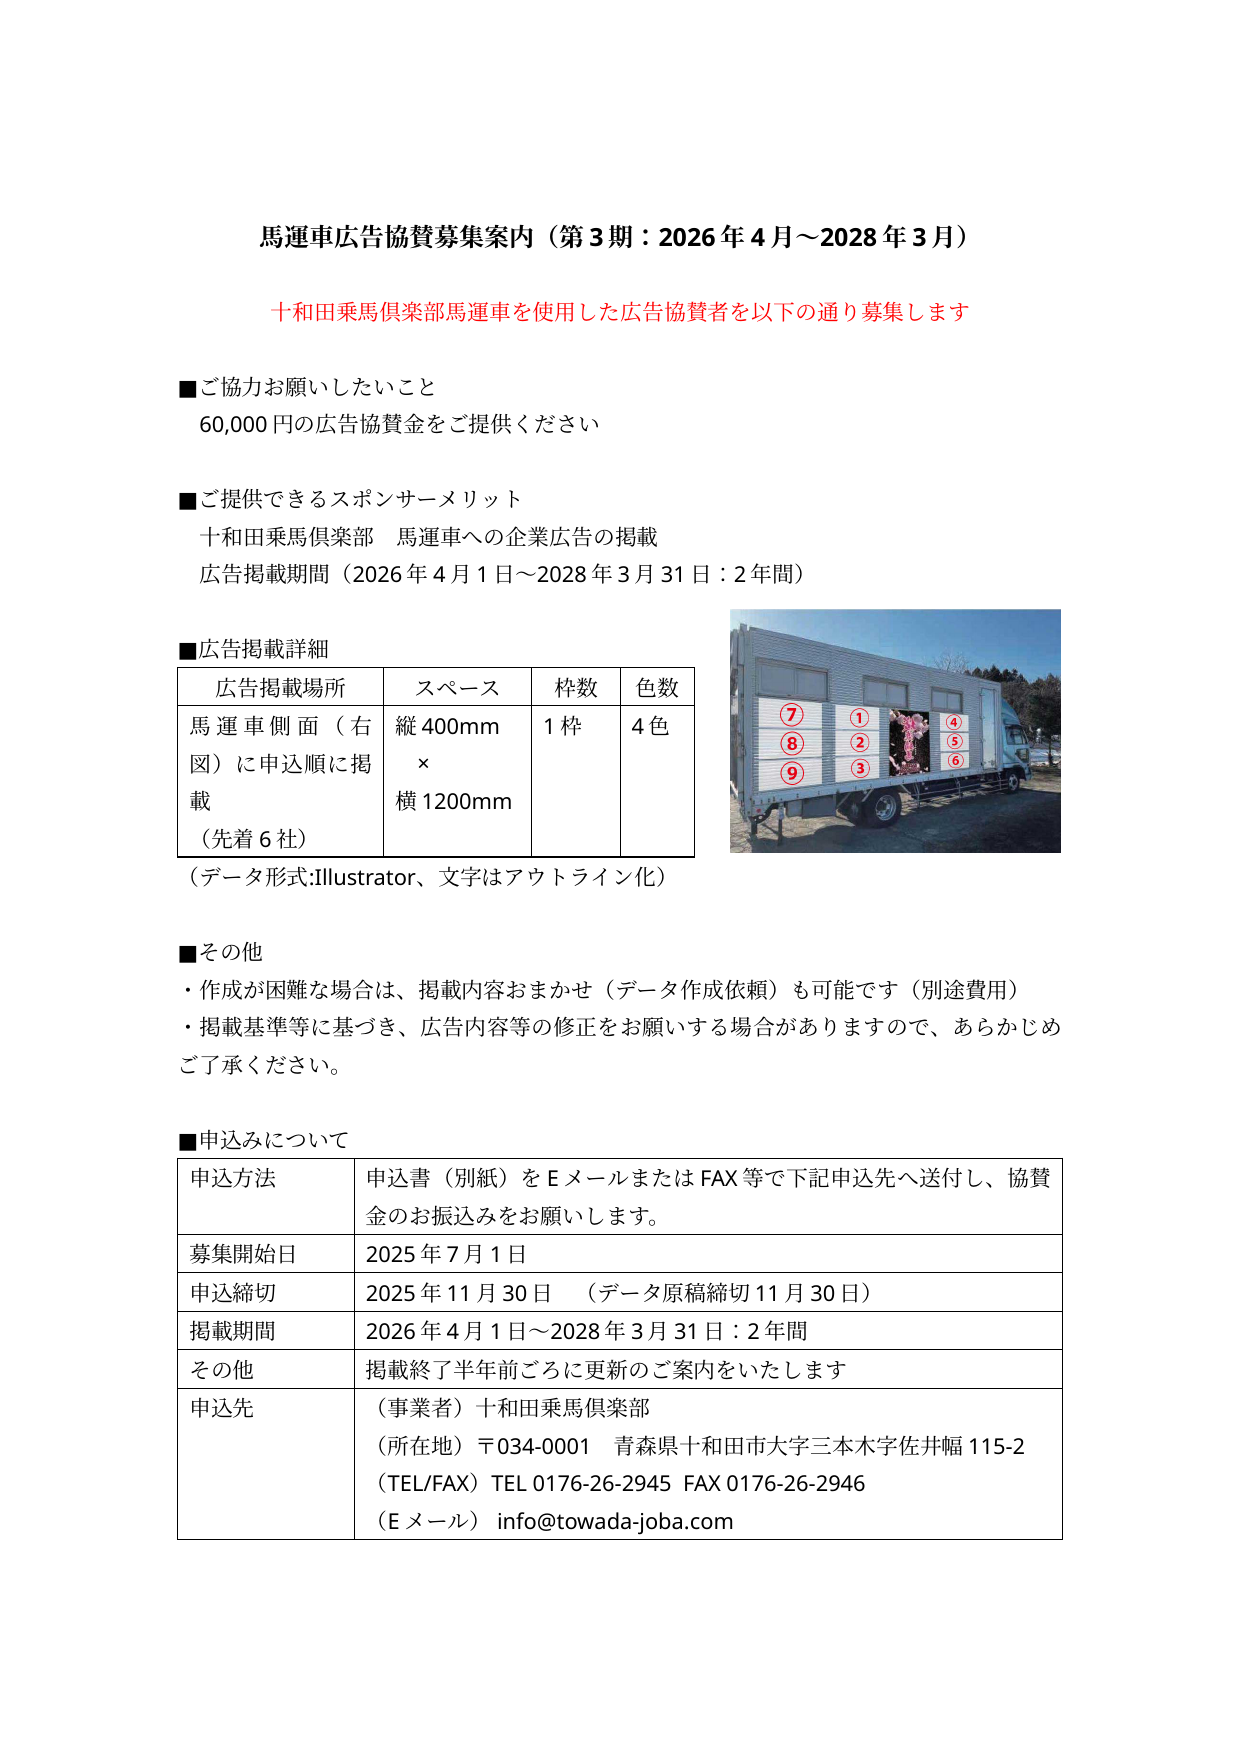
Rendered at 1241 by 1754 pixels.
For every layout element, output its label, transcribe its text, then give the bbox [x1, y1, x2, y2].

table_header 枠数 [532, 668, 620, 705]
text ・作成が困難な場合は、掲載内容おまかせ（データ作成依頼）も可能です（別途費用） [177, 970, 1063, 1007]
table_cell 申込締切 [178, 1273, 354, 1311]
text 十和田乗馬倶楽部 馬運車への企業広告の掲載 [177, 517, 1063, 554]
table_header 色数 [621, 668, 694, 705]
picture [730, 609, 1061, 853]
table_cell 申込先 [178, 1389, 354, 1539]
table_cell 2025年11月30日 （データ原稿締切11月30日） [355, 1273, 1062, 1311]
table_cell 募集開始日 [178, 1235, 354, 1272]
table_header 申込書（別紙）をEメールまたはFAX等で下記申込先へ送付し、協賛金のお振込みをお願いします。 [355, 1159, 1062, 1233]
table_cell 4色 [621, 706, 694, 856]
table_header スペース [384, 668, 531, 705]
table_cell 1枠 [532, 706, 620, 856]
table_cell 掲載期間 [178, 1312, 354, 1349]
text 広告掲載期間（2026年4月1日～2028年3月31日：2年間） [177, 554, 1063, 592]
table_cell 馬運車側面（右図）に申込順に掲載 （先着6社） [178, 706, 383, 856]
table_header 申込方法 [178, 1159, 354, 1233]
text ■ご提供できるスポンサーメリット [177, 479, 1063, 517]
text ■広告掲載詳細 [177, 629, 730, 667]
text ■ご協力お願いしたいこと [177, 367, 1063, 404]
table_cell 2025年7月1日 [355, 1235, 1062, 1272]
text ■申込みについて [177, 1120, 1063, 1157]
table_cell 2026年4月1日～2028年3月31日：2年間 [355, 1312, 1062, 1349]
table_cell （事業者）十和田乗馬倶楽部 （所在地）〒034-0001 青森県十和田市大字三本木字佐井幅115-2 （TEL/FAX）TEL 0176-26-2945 FAX 0176-26-2946 （Eメール） info@towada-joba.com [355, 1389, 1062, 1539]
text 60,000円の広告協賛金をご提供ください [177, 404, 1063, 442]
text 十和田乗馬倶楽部馬運車を使用した広告協賛者を以下の通り募集します [177, 292, 1063, 329]
table_cell 縦400mm × 横1200mm [384, 706, 531, 856]
text ■その他 [177, 932, 1063, 970]
text （データ形式:Illustrator、文字はアウトライン化） [177, 857, 1063, 895]
table_cell その他 [178, 1350, 354, 1388]
text ・掲載基準等に基づき、広告内容等の修正をお願いする場合がありますので、あらかじめご了承ください。 [177, 1007, 1063, 1082]
table_header 広告掲載場所 [178, 668, 383, 705]
table_cell 掲載終了半年前ごろに更新のご案内をいたします [355, 1350, 1062, 1388]
text 馬運車広告協賛募集案内（第3期：2026年4月～2028年3月） [177, 217, 1063, 254]
